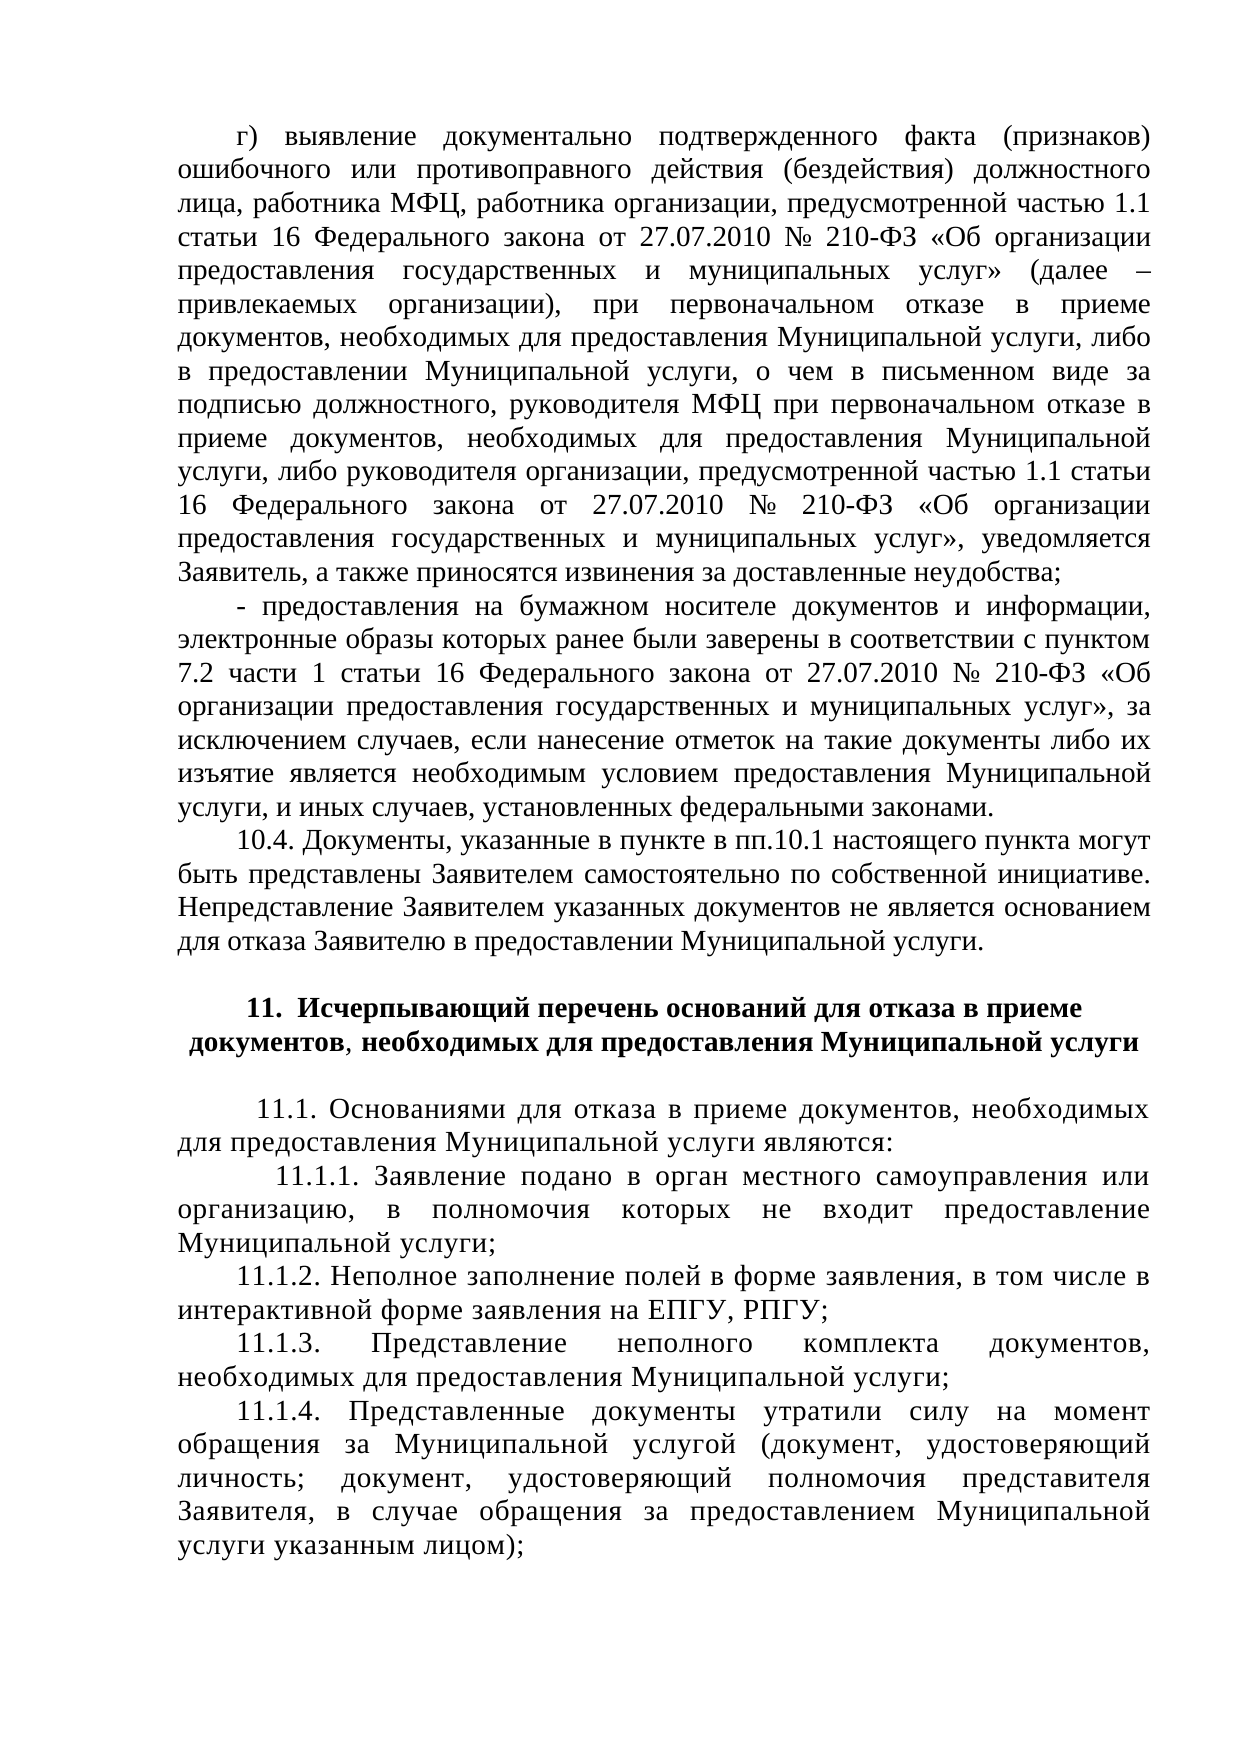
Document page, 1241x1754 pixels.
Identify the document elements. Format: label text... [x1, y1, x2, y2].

text 11.1.4. Представленные документы утратили силу на момент обращения за Муниципальной услугой (документ, удостоверяющий личность; документ, удостоверяющий полномочия представителя Заявителя, в случае обращения за предоставлением Муниципальной услуги указанным лицом); [177, 1393, 1152, 1560]
text 11.1.3. Представление неполного комплекта документов, необходимых для предоставления Муниципальной услуги; [177, 1326, 1152, 1393]
text 10.4. Документы, указанные в пункте в пп.10.1 настоящего пункта могут быть представлены Заявителем самостоятельно по собственной инициативе. Непредставление Заявителем указанных документов не является основанием для отказа Заявителю в предоставлении Муниципальной услуги. [177, 822, 1152, 957]
text - предоставления на бумажном носителе документов и информации, электронные образы которых ранее были заверены в соответствии с пунктом 7.2 части 1 статьи 16 Федерального закона от 27.07.2010 № 210-ФЗ «Об организации предоставления государственных и муниципальных услуг», за исключением случаев, если нанесение отметок на такие документы либо их изъятие является необходимым условием предоставления Муниципальной услуги, и иных случаев, установленных федеральными законами. [177, 588, 1152, 822]
text 11.1. Основаниями для отказа в приеме документов, необходимых для предоставления Муниципальной услуги являются: [177, 1091, 1152, 1158]
text г) выявление документально подтвержденного факта (признаков) ошибочного или противоправного действия (бездействия) должностного лица, работника МФЦ, работника организации, предусмотренной частью 1.1 статьи 16 Федерального закона от 27.07.2010 № 210-ФЗ «Об организации предоставления государственных и муниципальных услуг» (далее – привлекаемых организации), при первоначальном отказе в приеме документов, необходимых для предоставления Муниципальной услуги, либо в предоставлении Муниципальной услуги, о чем в письменном виде за подписью должностного, руководителя МФЦ при первоначальном отказе в приеме документов, необходимых для предоставления Муниципальной услуги, либо руководителя организации, предусмотренной частью 1.1 статьи 16 Федерального закона от 27.07.2010 № 210-ФЗ «Об организации предоставления государственных и муниципальных услуг», уведомляется Заявитель, а также приносятся извинения за доставленные неудобства; [177, 118, 1152, 588]
text 11. Исчерпывающий перечень оснований для отказа в приеме документов, необходимых для предоставления Муниципальной услуги [177, 990, 1152, 1057]
text 11.1.2. Неполное заполнение полей в форме заявления, в том числе в интерактивной форме заявления на ЕПГУ, РПГУ; [177, 1258, 1152, 1326]
text 11.1.1. Заявление подано в орган местного самоуправления или организацию, в полномочия которых не входит предоставление Муниципальной услуги; [177, 1158, 1152, 1258]
